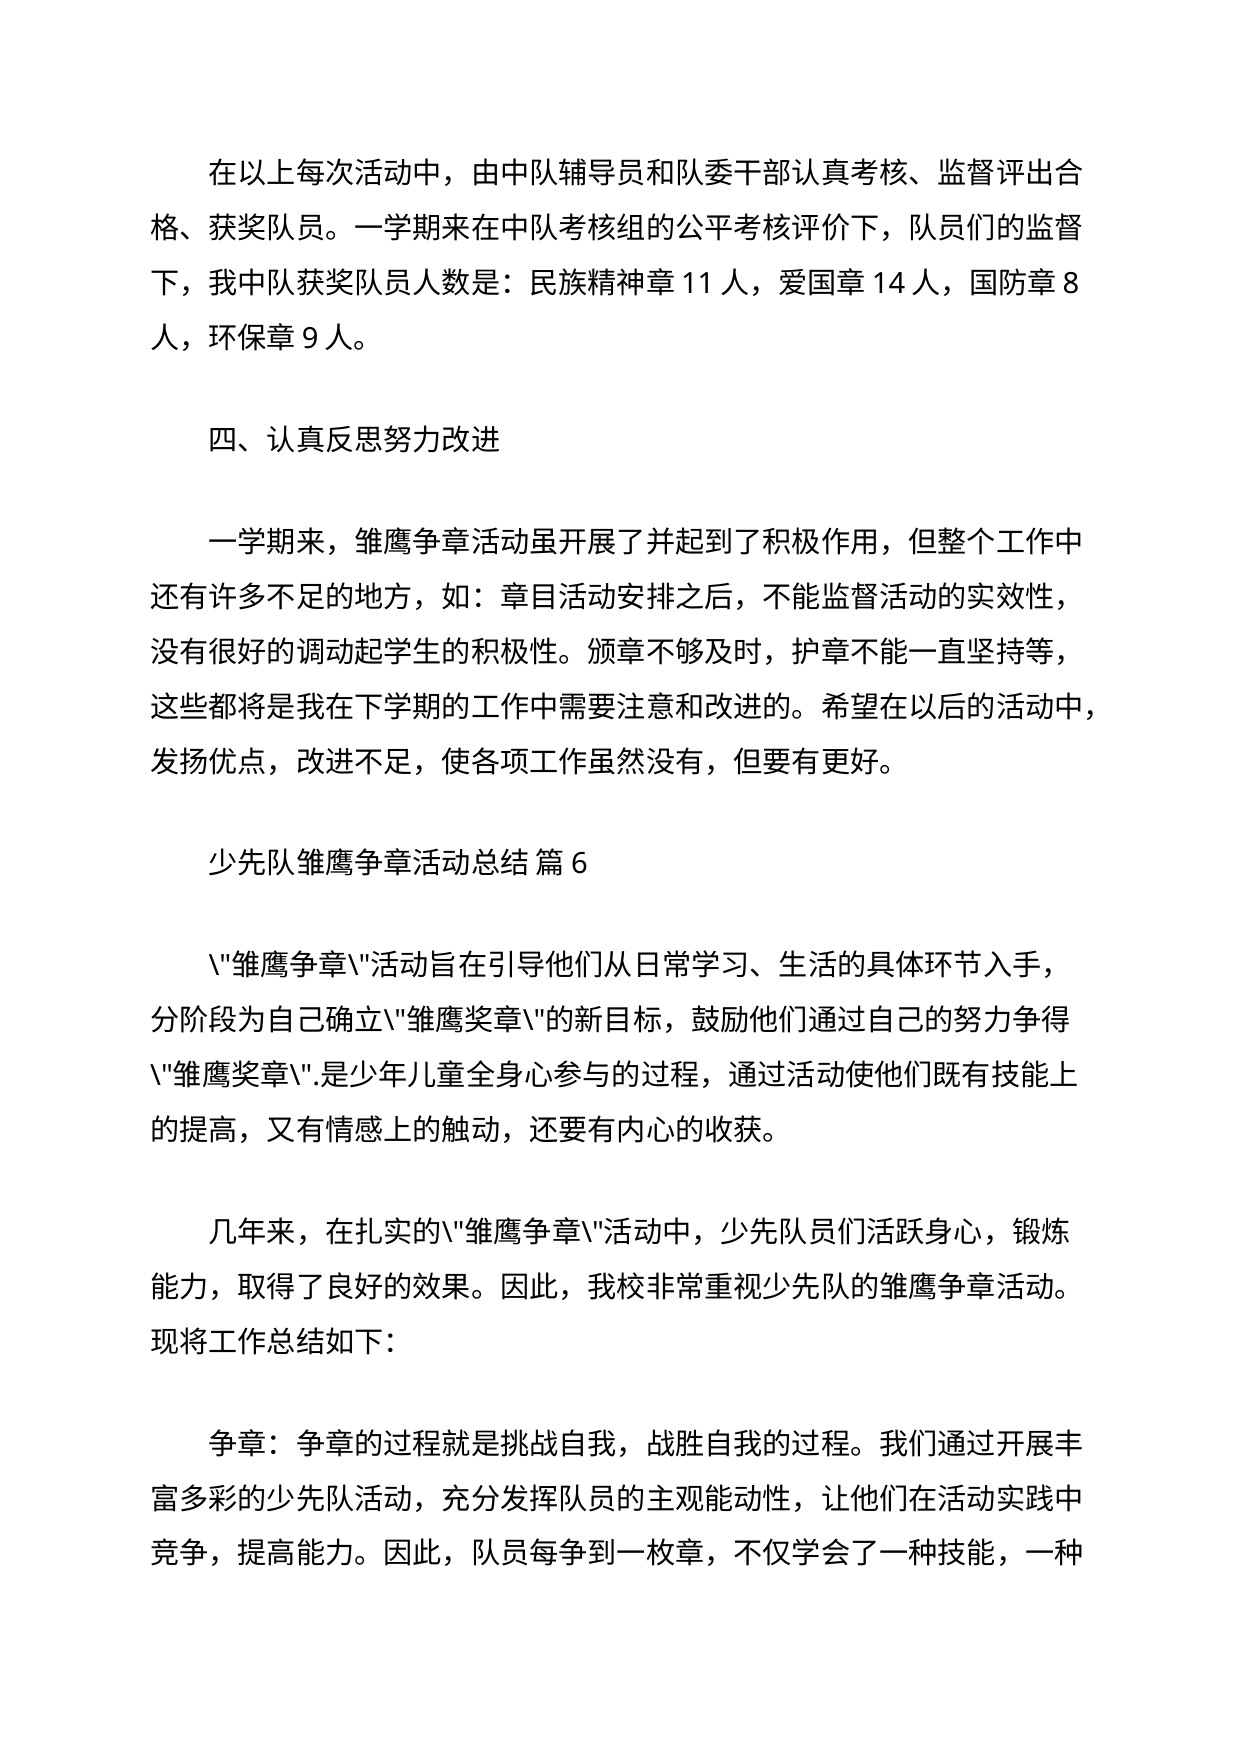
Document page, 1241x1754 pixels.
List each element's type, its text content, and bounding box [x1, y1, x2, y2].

text \"雏鹰争章\"活动旨在引导他们从日常学习、生活的具体环节入手，分阶段为自己确立\"雏鹰奖章\"的新目标，鼓励他们通过自己的努力争得\"雏鹰奖章\".是少年儿童全身心参与的过程，通过活动使他们既有技能上的提高，又有情感上的触动，还要有内心的收获。 [150, 942, 1090, 1149]
text 四、认真反思努力改进 [150, 417, 1090, 459]
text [150, 1420, 1090, 1572]
text 几年来，在扎实的\"雏鹰争章\"活动中，少先队员们活跃身心，锻炼能力，取得了良好的效果。因此，我校非常重视少先队的雏鹰争章活动。现将工作总结如下： [150, 1209, 1090, 1361]
text 在以上每次活动中，由中队辅导员和队委干部认真考核、监督评出合格、获奖队员。一学期来在中队考核组的公平考核评价下，队员们的监督下，我中队获奖队员人数是：民族精神章11人，爱国章14人，国防章8人，环保章9人。 [150, 150, 1090, 357]
text 一学期来，雏鹰争章活动虽开展了并起到了积极作用，但整个工作中还有许多不足的地方，如：章目活动安排之后，不能监督活动的实效性，没有很好的调动起学生的积极性。颁章不够及时，护章不能一直坚持等，这些都将是我在下学期的工作中需要注意和改进的。希望在以后的活动中，发扬优点，改进不足，使各项工作虽然没有，但要有更好。 [150, 518, 1090, 780]
text 少先队雏鹰争章活动总结 篇6 [150, 840, 1090, 882]
